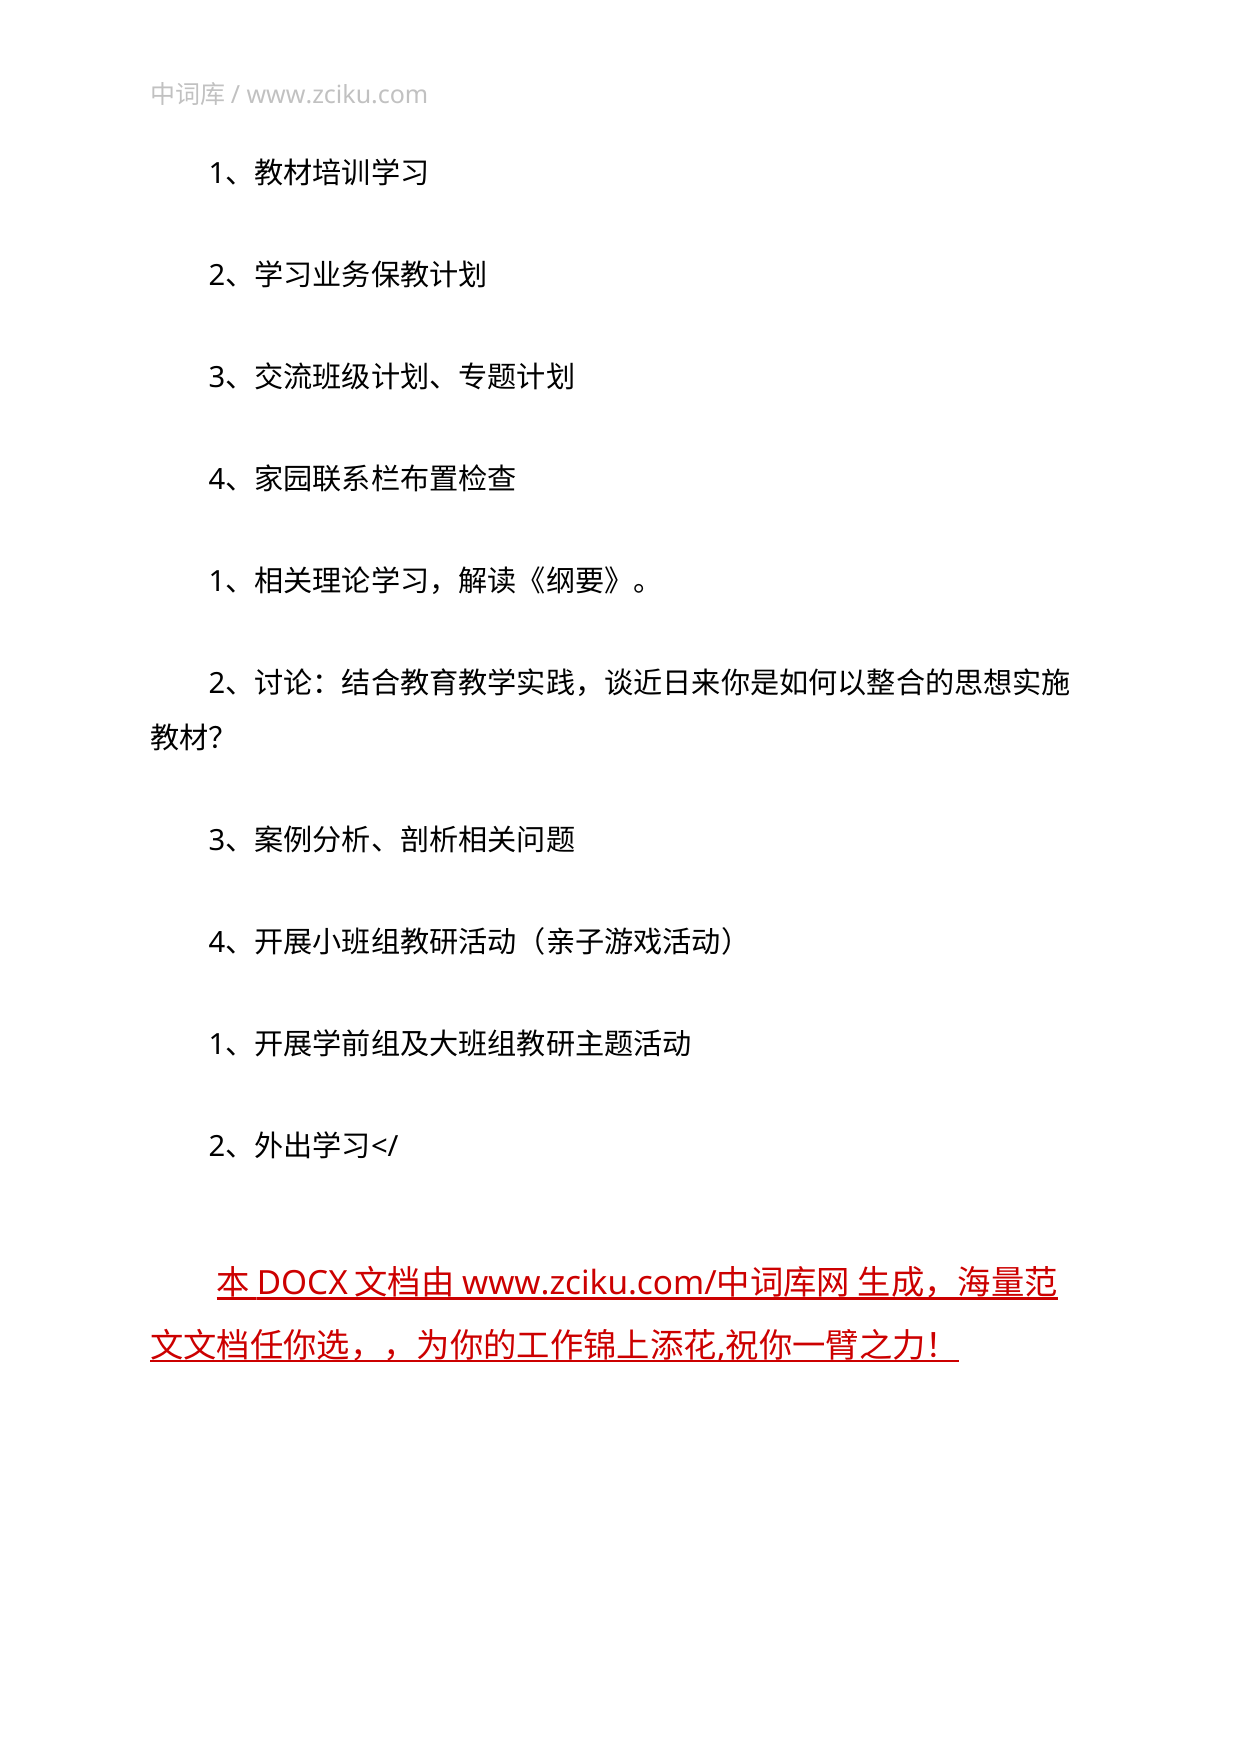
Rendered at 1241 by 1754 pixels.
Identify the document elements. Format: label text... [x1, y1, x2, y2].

text 1、开展学前组及大班组教研主题活动 [150, 1021, 1090, 1063]
text 1、教材培训学习 [150, 150, 1090, 192]
text 本DOCX文档由 www.zciku.com/中词库网 生成，海量范文文档任你选，，为你的工作锦上添花,祝你一臂之力！ [150, 1256, 1090, 1367]
text 4、开展小班组教研活动（亲子游戏活动） [150, 919, 1090, 961]
text 2、外出学习</ [150, 1123, 1090, 1165]
text 3、案例分析、剖析相关问题 [150, 817, 1090, 859]
text 2、讨论：结合教育教学实践，谈近日来你是如何以整合的思想实施教材？ [150, 660, 1090, 757]
text 2、学习业务保教计划 [150, 252, 1090, 294]
text 4、家园联系栏布置检查 [150, 456, 1090, 498]
text 1、相关理论学习，解读《纲要》。 [150, 558, 1090, 600]
text 3、交流班级计划、专题计划 [150, 354, 1090, 396]
